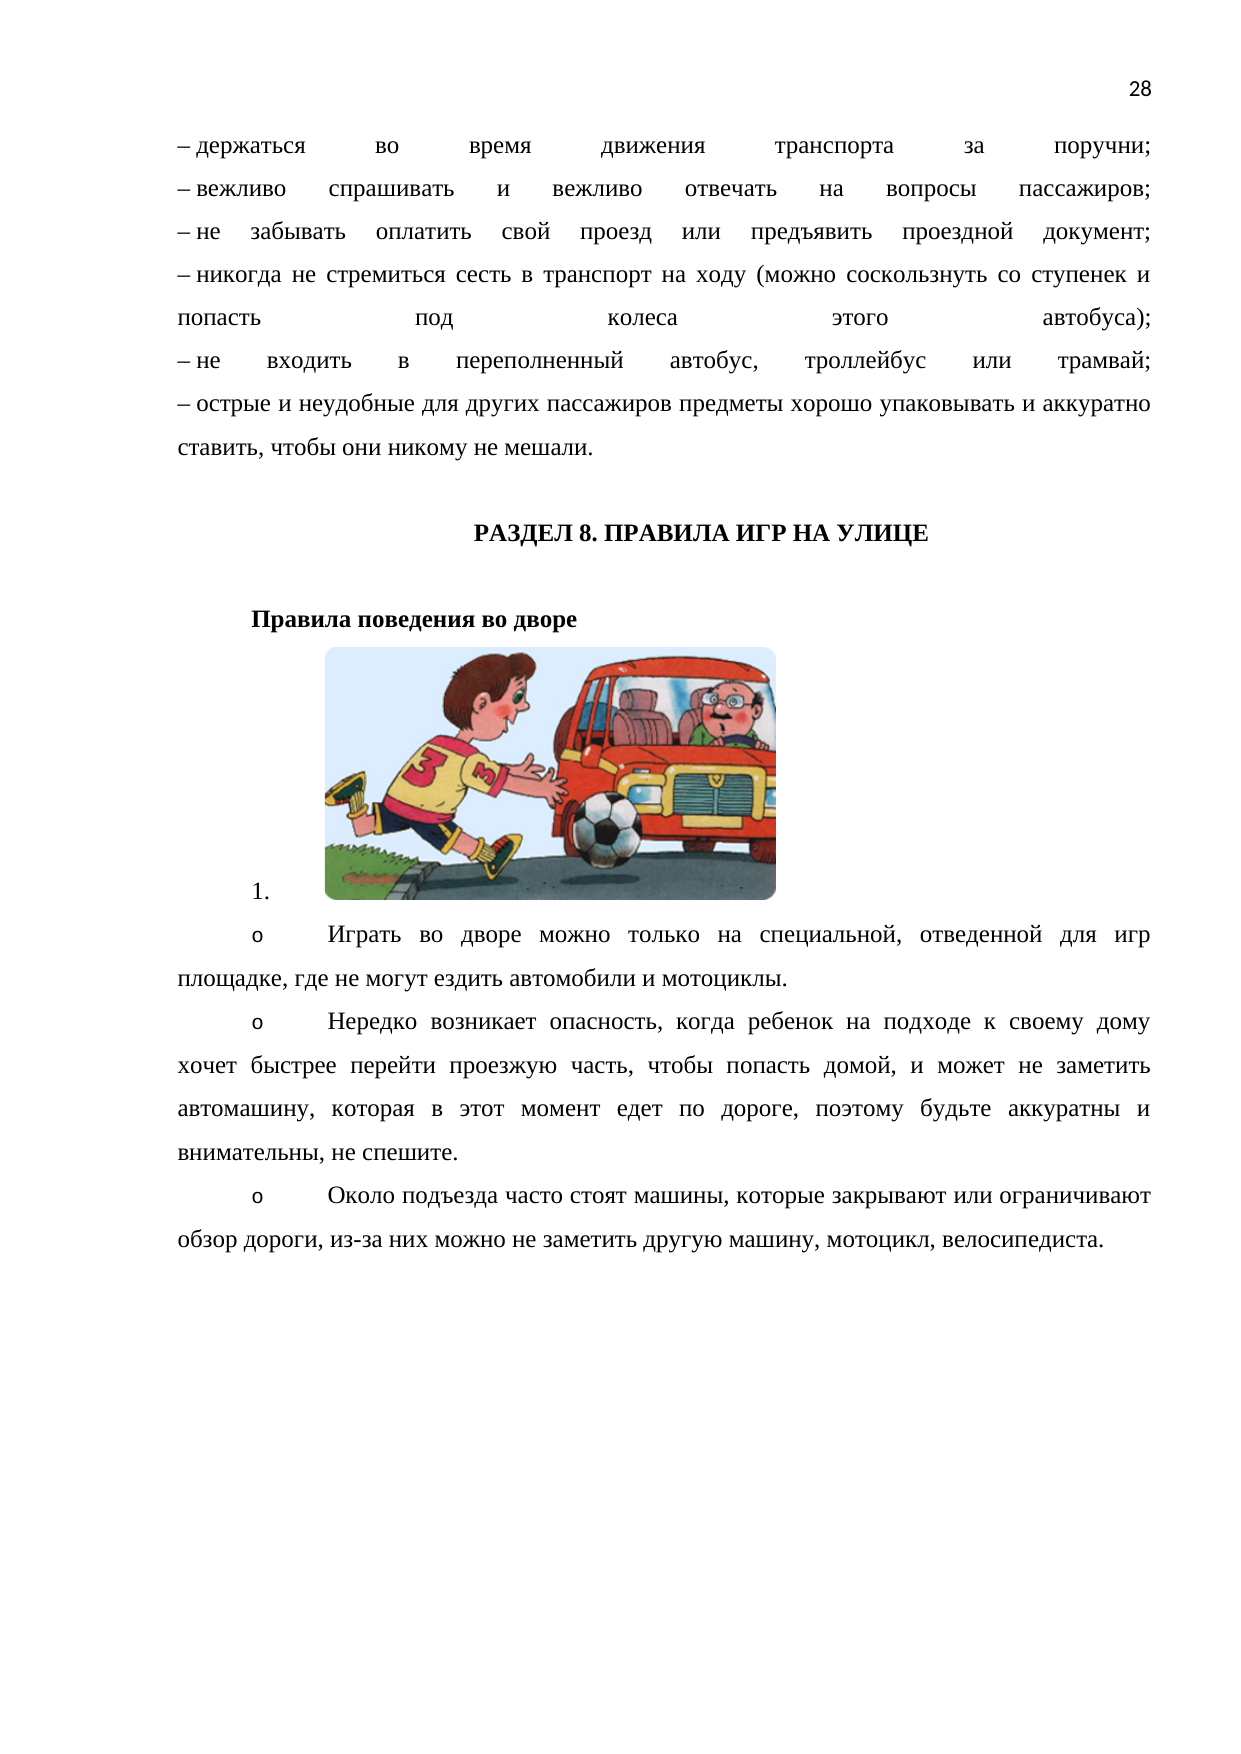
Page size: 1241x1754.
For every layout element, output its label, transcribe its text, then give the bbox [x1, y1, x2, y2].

text РАЗДЕЛ 8. ПРАВИЛА ИГР НА УЛИЦЕ [177, 518, 1152, 547]
list Около подъезда часто стоят машины, которые закрывают или ограничивают обзор дороги, из-за них можно не заметить другую машину, мотоцикл, велосипедиста. [177, 1180, 1152, 1252]
subtitle Правила поведения во дворе [177, 604, 1152, 633]
list Нередко возникает опасность, когда ребенок на подходе к своему дому хочет быстрее перейти проезжую часть, чтобы попасть домой, и может не заметить автомашину, которая в этот момент едет по дороге, поэтому будьте аккуратны и внимательны, не спешите. [177, 1006, 1152, 1165]
picture [324, 647, 776, 900]
list Играть во дворе можно только на специальной, отведенной для игр площадке, где не могут ездить автомобили и мотоциклы. [177, 919, 1152, 992]
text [177, 130, 1152, 460]
